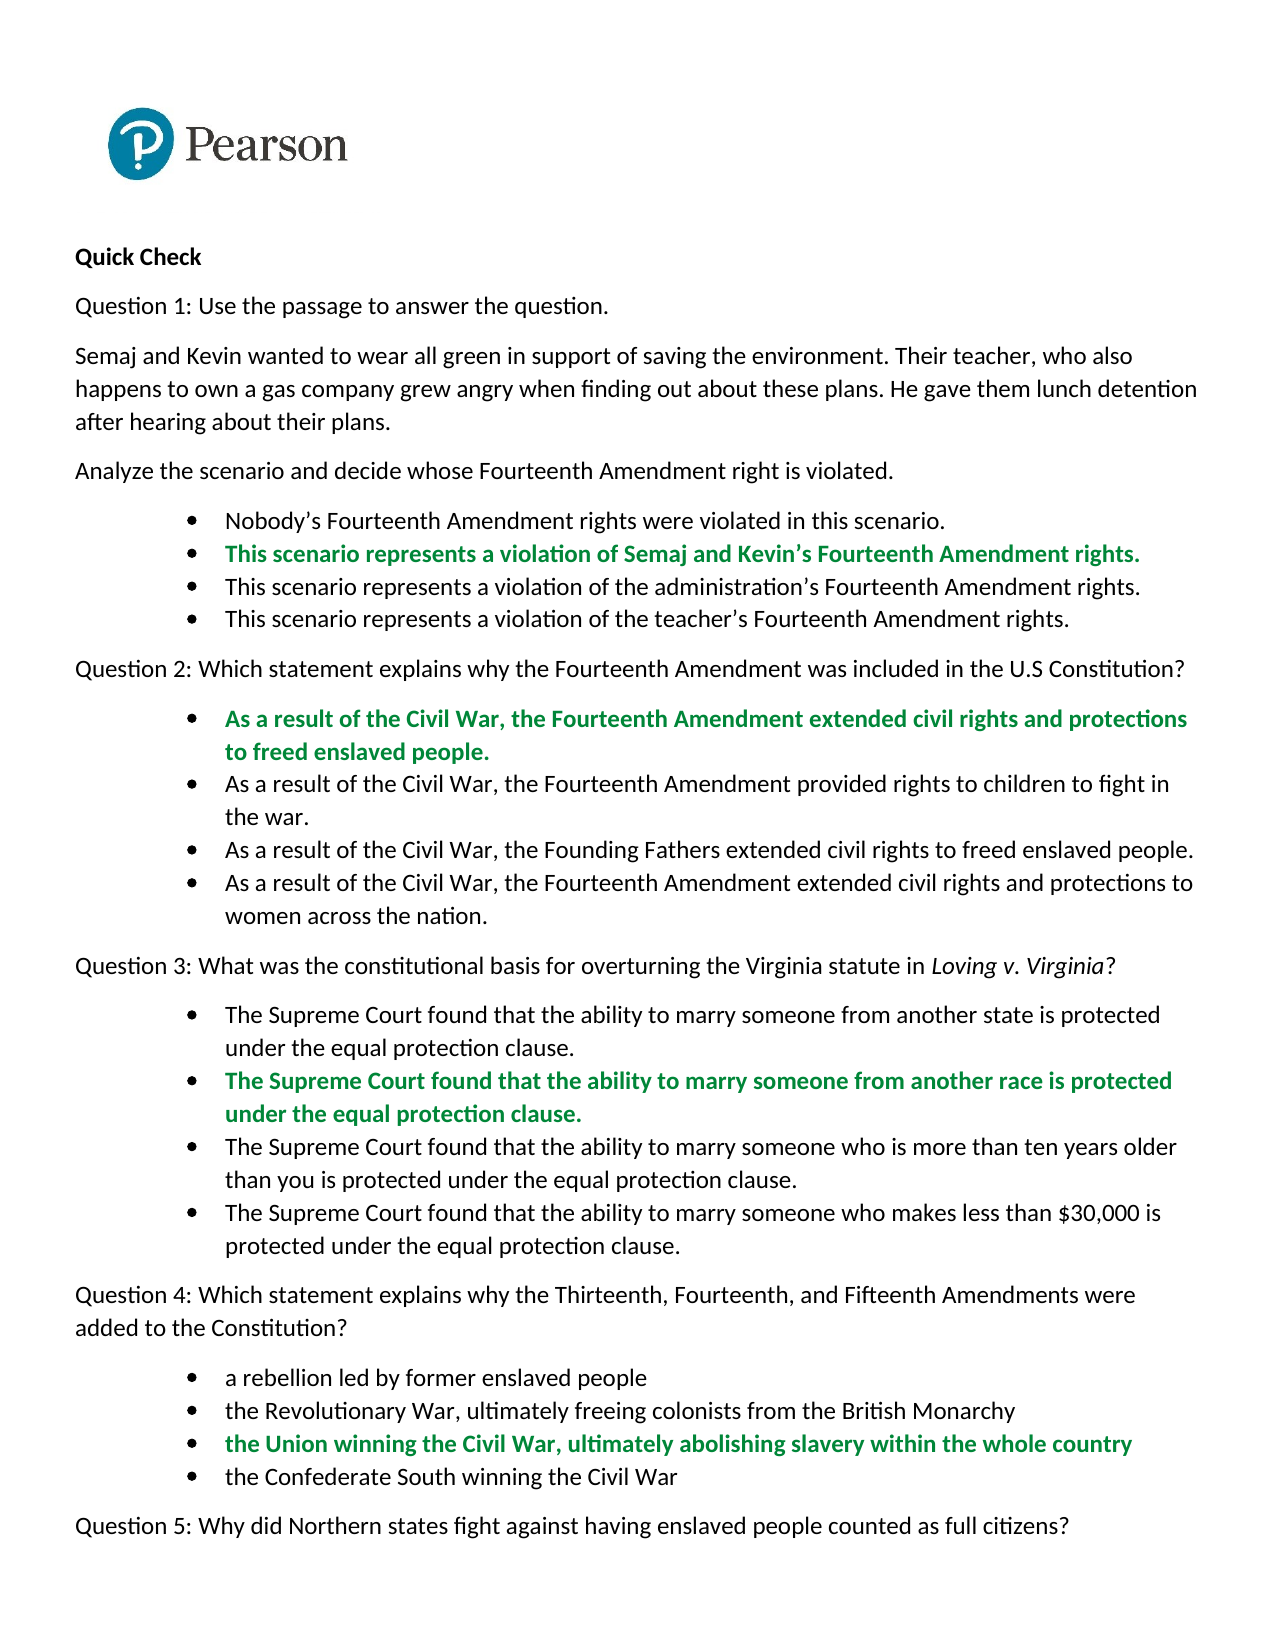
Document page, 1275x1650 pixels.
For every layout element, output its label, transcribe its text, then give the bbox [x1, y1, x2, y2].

text Question 5: Why did Northern states fight against having enslaved people counted as full citizens? [75, 1510, 1200, 1541]
list The Supreme Court found that the ability to marry someone who makes less than $30,000 is protected under the equal protection clause. [187, 1197, 1200, 1260]
list This scenario represents a violation of the teacher’s Fourteenth Amendment rights. [187, 604, 1200, 634]
list This scenario represents a violation of Semaj and Kevin’s Fourteenth Amendment rights. [187, 538, 1200, 568]
picture [75, 75, 380, 213]
text Question 4: Which statement explains why the Thirteenth, Fourteenth, and Fifteenth Amendments were added to the Constitution? [75, 1279, 1200, 1343]
text Quick Check [75, 241, 1200, 271]
list As a result of the Civil War, the Fourteenth Amendment provided rights to children to fight in the war. [187, 769, 1200, 832]
list This scenario represents a violation of the administration’s Fourteenth Amendment rights. [187, 571, 1200, 601]
list the Confederate South winning the Civil War [187, 1461, 1200, 1491]
list The Supreme Court found that the ability to marry someone who is more than ten years older than you is protected under the equal protection clause. [187, 1131, 1200, 1194]
text Question 3: What was the constitutional basis for overturning the Virginia statute in Loving v. Virginia? [75, 950, 1200, 980]
list Nobody’s Fourteenth Amendment rights were violated in this scenario. [187, 505, 1200, 535]
list The Supreme Court found that the ability to marry someone from another state is protected under the equal protection clause. [187, 999, 1200, 1063]
text Question 1: Use the passage to answer the question. [75, 290, 1200, 321]
list the Revolutionary War, ultimately freeing colonists from the British Monarchy [187, 1395, 1200, 1425]
list the Union winning the Civil War, ultimately abolishing slavery within the whole country [187, 1428, 1200, 1458]
list The Supreme Court found that the ability to marry someone from another race is protected under the equal protection clause. [187, 1065, 1200, 1129]
text Semaj and Kevin wanted to wear all green in support of saving the environment. Their teacher, who also happens to own a gas company grew angry when finding out about these plans. He gave them lunch detention after hearing about their plans. [75, 340, 1200, 436]
list a rebellion led by former enslaved people [187, 1362, 1200, 1392]
text Question 2: Which statement explains why the Fourteenth Amendment was included in the U.S Constitution? [75, 653, 1200, 684]
list As a result of the Civil War, the Fourteenth Amendment extended civil rights and protections to freed enslaved people. [187, 703, 1200, 766]
list As a result of the Civil War, the Founding Fathers extended civil rights to freed enslaved people. [187, 834, 1200, 865]
text Analyze the scenario and decide whose Fourteenth Amendment right is violated. [75, 455, 1200, 486]
list As a result of the Civil War, the Fourteenth Amendment extended civil rights and protections to women across the nation. [187, 867, 1200, 931]
